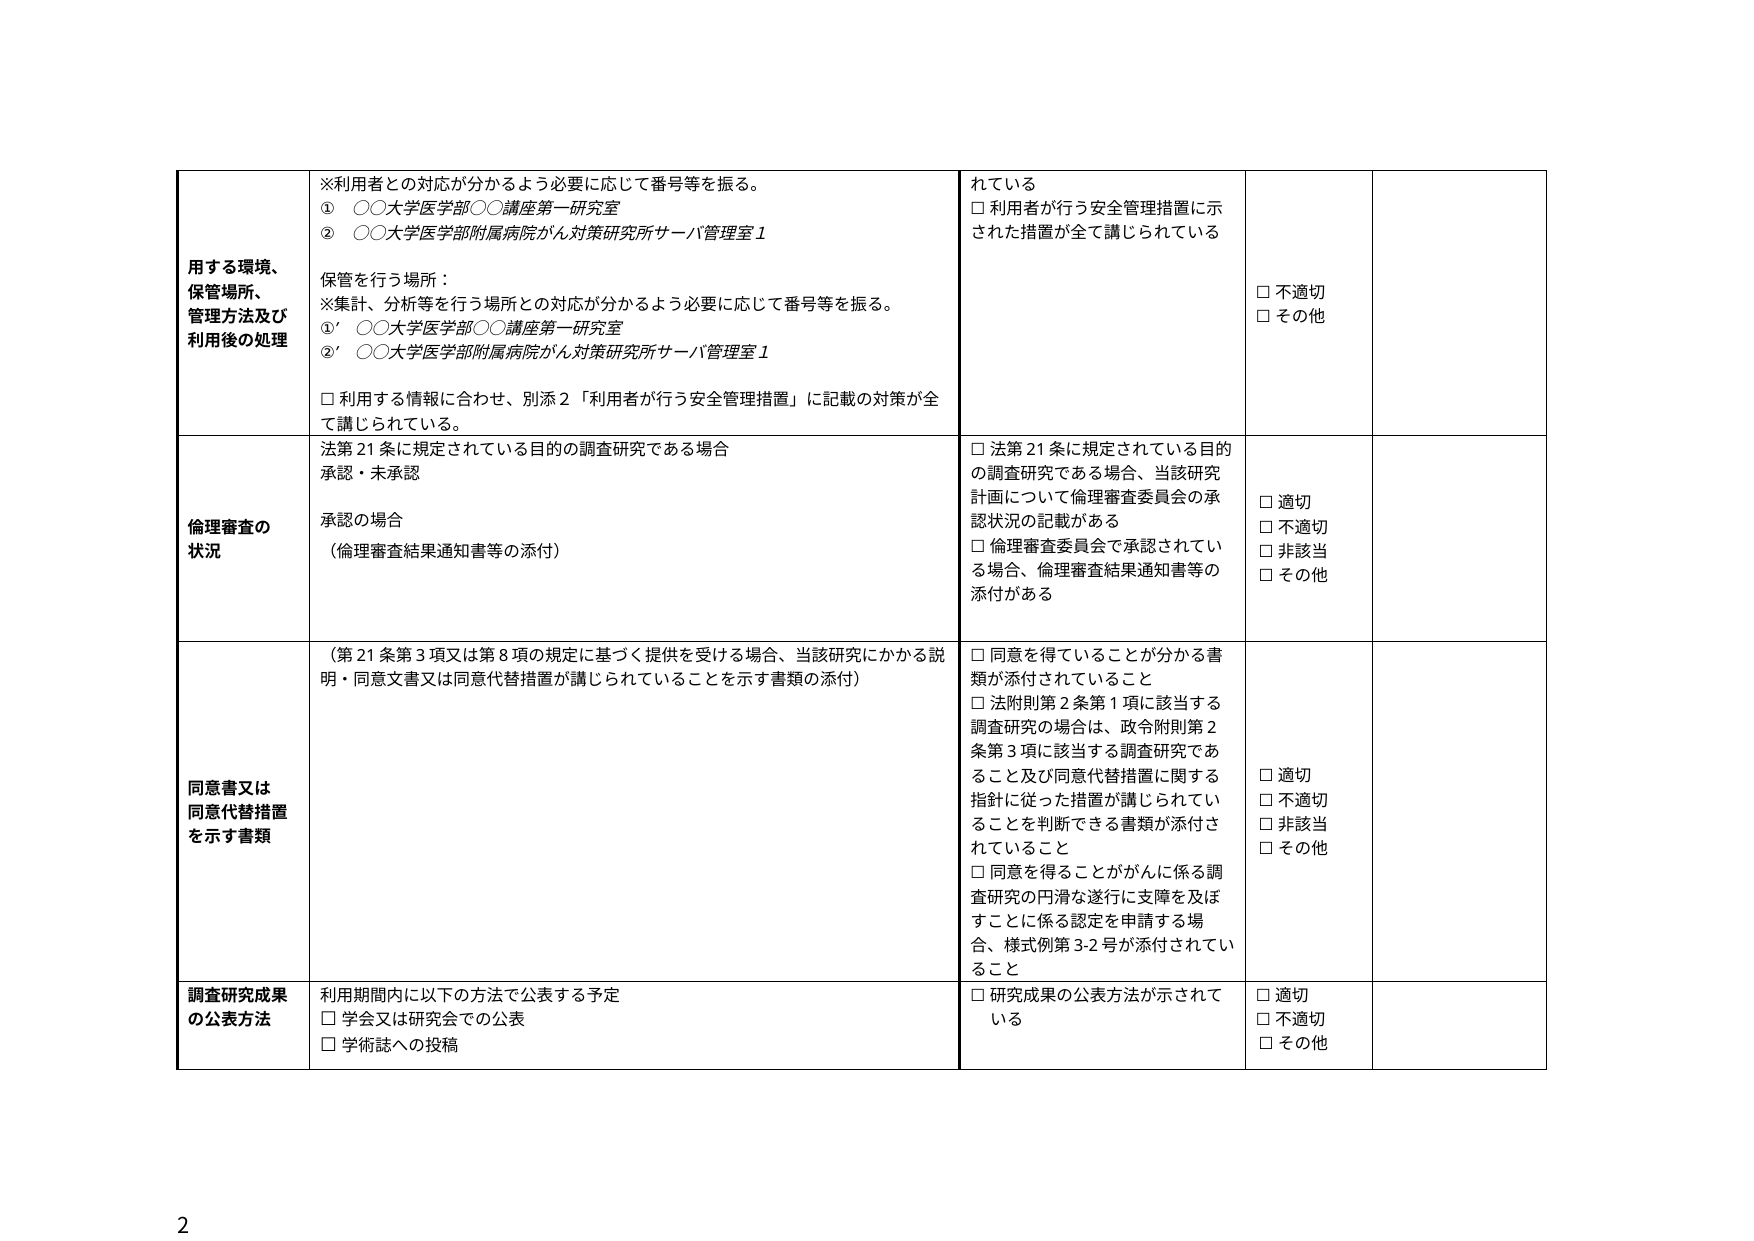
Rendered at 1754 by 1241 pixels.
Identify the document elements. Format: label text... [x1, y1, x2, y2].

table_cell [1373, 642, 1546, 981]
table_cell 調査研究成果の公表方法 [179, 982, 309, 1069]
table_cell [1373, 982, 1546, 1069]
table_cell 適切 不適切 非該当 その他 [1246, 436, 1372, 641]
table_cell [1373, 171, 1546, 435]
table_cell （第21条第3項又は第8項の規定に基づく提供を受ける場合、当該研究にかかる説明・同意文書又は同意代替措置が講じられていることを示す書類の添付） [310, 642, 958, 981]
table_cell 研究成果の公表方法が示されている [961, 982, 1245, 1069]
table_cell 同意書又は 同意代替措置を示す書類 [179, 642, 309, 981]
table_cell 同意を得ていることが分かる書類が添付されていること 法附則第2条第1項に該当する調査研究の場合は、政令附則第2条第3項に該当する調査研究であること及び同意代替措置に関する指針に従った措置が講じられていることを判断できる書類が添付されていること 同意を得ることががんに係る調査研究の円滑な遂行に支障を及ぼすことに係る認定を申請する場合、様式例第3-2号が添付されていること [961, 642, 1245, 981]
table_cell 法第21条に規定されている目的の調査研究である場合 承認・未承認 承認の場合 （倫理審査結果通知書等の添付） [310, 436, 958, 641]
table_cell 適切 不適切 非該当 その他 [1246, 642, 1372, 981]
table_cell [961, 171, 1245, 435]
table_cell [310, 171, 958, 435]
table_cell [310, 982, 958, 1069]
table_cell 適切 不適切 その他 [1246, 171, 1372, 435]
table_cell [1373, 436, 1546, 641]
table_cell 法第21条に規定されている目的の調査研究である場合、当該研究計画について倫理審査委員会の承認状況の記載がある 倫理審査委員会で承認されている場合、倫理審査結果通知書等の添付がある [961, 436, 1245, 641]
table_cell 倫理審査の 状況 [179, 436, 309, 641]
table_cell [179, 171, 309, 435]
table_cell 適切 不適切 その他 [1246, 982, 1372, 1069]
